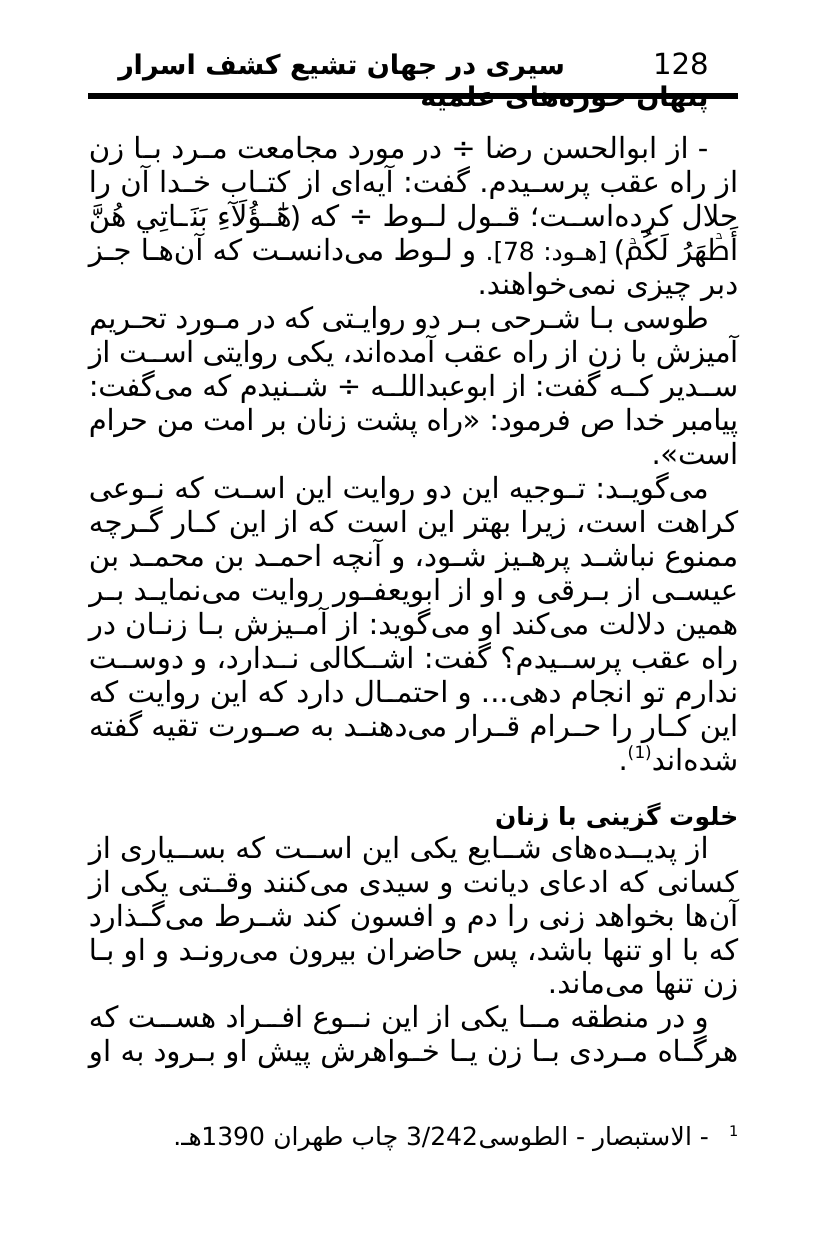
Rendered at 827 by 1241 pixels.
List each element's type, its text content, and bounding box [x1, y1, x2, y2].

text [89, 1001, 738, 1069]
text خلوت‌ گزینی‌ با زنان‌ [89, 802, 738, 831]
text می‌گوید: توجیه‌ این‌ دو روایت‌ این‌ است‌ که‌ نوعی‌ کراهت‌ است، زیرا بهتر این‌ است‌ که‌ از این‌ کار گرچه‌ ممنوع نباشد پرهیز شود، و آنچه‌ احمد بن‌ محمد بن‌ عیسی‌ از برقی‌ و او از ابویعفور روایت‌ می‌نماید بر همین‌ دلالت‌ می‌کند او می‌گوید: از آمیزش‌ با زنان‌ در راه‌ عقب‌ پرسیدم‌؟ گفت‌: اشکالی‌ ندارد، و دوست‌ ندارم‌ تو انجام‌ دهی‌... و احتمال‌ دارد که‌ این‌ روایت‌ که‌ این‌ کار را حرام‌ قرار می‌دهند به‌ صورت‌ تقیه‌ گفته‌ شده‌اند(). [89, 471, 738, 777]
text - از ابوالحسن‌ رضا ÷ در مورد مجامعت‌ مرد با زن‌ از راه‌ عقب‌ پرسیدم.‌ گفت‌: آیه‌ای‌ از کتاب‌ خدا آن‌ را حلال‌ کرده‌است‌؛ قول‌ لوط‌ ÷ که‌ ﴿هَٰٓؤُلَآءِ بَنَاتِي هُنَّ أَطۡهَرُ لَكُمۡ﴾ [هود: 78]. و لوط‌ می‌دانست‌ که‌ آن‌ها جز دبر چیزی‌ نمی‌خواهند. [89, 132, 738, 301]
text از پدیده‌های‌ شایع‌ یکی‌ این‌ است‌ که‌ بسیاری‌ از کسانی‌ که‌ ادعای‌ دیانت‌ و سیدی‌ می‌کنند وقتی‌ یکی‌ از آن‌ها بخواهد زنی‌ را دم‌ و افسون‌ کند شرط‌ می‌گذارد که‌ با او تنها باشد، پس‌ حاضران‌ بیرون‌ می‌روند و او با زن‌ تنها می‌ماند. [89, 831, 738, 1001]
text طوسی‌ با شرحی‌ بر دو روایتی‌ که‌ در مورد تحریم‌ آمیزش‌ با زن‌ از راه‌ عقب‌ آمده‌اند، یکی‌ روایتی‌ است‌ از سدیر که گفت‌: از ابوعبدالله ÷ شنیدم‌ که‌ می‌گفت‌: پیامبر خدا ص فرمود: «راه‌ پشت‌ زنان‌ بر امت‌ من‌ حرام‌ است». [89, 301, 738, 471]
